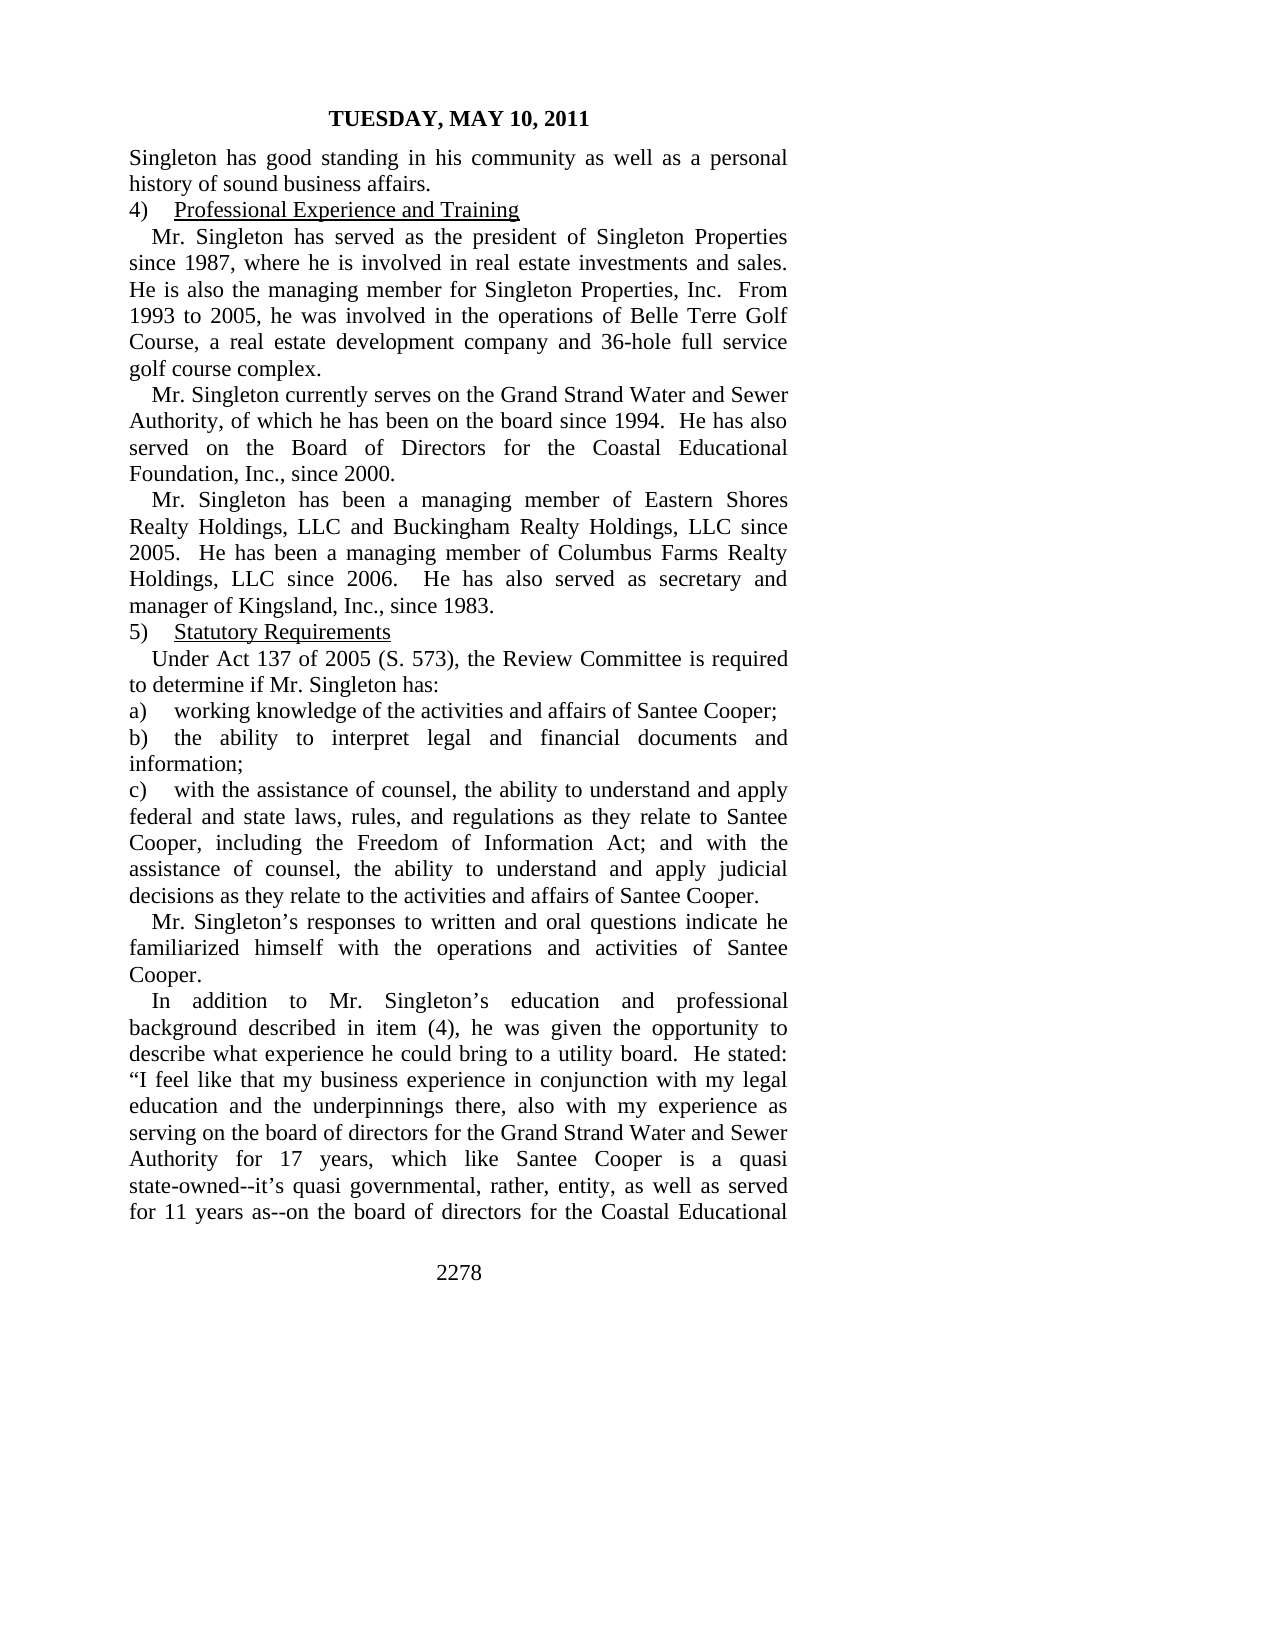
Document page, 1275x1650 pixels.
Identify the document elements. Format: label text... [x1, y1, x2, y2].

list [129, 987, 789, 1224]
text Mr. Singleton’s responses to written and oral questions indicate he familiarized himself with the operations and activities of Santee Cooper. [129, 908, 789, 987]
text Mr. Singleton has served as the president of Singleton Properties since 1987, where he is involved in real estate investments and sales. He is also the managing member for Singleton Properties, Inc. From 1993 to 2005, he was involved in the operations of Belle Terre Golf Course, a real estate development company and 36-hole full service golf course complex. [129, 223, 789, 381]
list the ability to interpret legal and financial documents and information; [129, 724, 789, 776]
list working knowledge of the activities and affairs of Santee Cooper; [129, 697, 789, 724]
list with the assistance of counsel, the ability to understand and apply federal and state laws, rules, and regulations as they relate to Santee Cooper, including the Freedom of Information Act; and with the assistance of counsel, the ability to understand and apply judicial decisions as they relate to the activities and affairs of Santee Cooper. [129, 776, 789, 908]
list Under Act 137 of 2005 (S. 573), the Review Committee is required to determine if Mr. Singleton has: [129, 644, 789, 697]
list 4) Professional Experience and Training [129, 197, 789, 223]
text Mr. Singleton has been a managing member of Eastern Shores Realty Holdings, LLC and Buckingham Realty Holdings, LLC since 2005. He has been a managing member of Columbus Farms Realty Holdings, LLC since 2006. He has also served as secretary and manager of Kingsland, Inc., since 1983. [129, 486, 789, 618]
list 5) Statutory Requirements [129, 618, 789, 644]
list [129, 144, 789, 197]
text Mr. Singleton currently serves on the Grand Strand Water and Sewer Authority, of which he has been on the board since 1994. He has also served on the Board of Directors for the Coastal Educational Foundation, Inc., since 2000. [129, 381, 789, 486]
